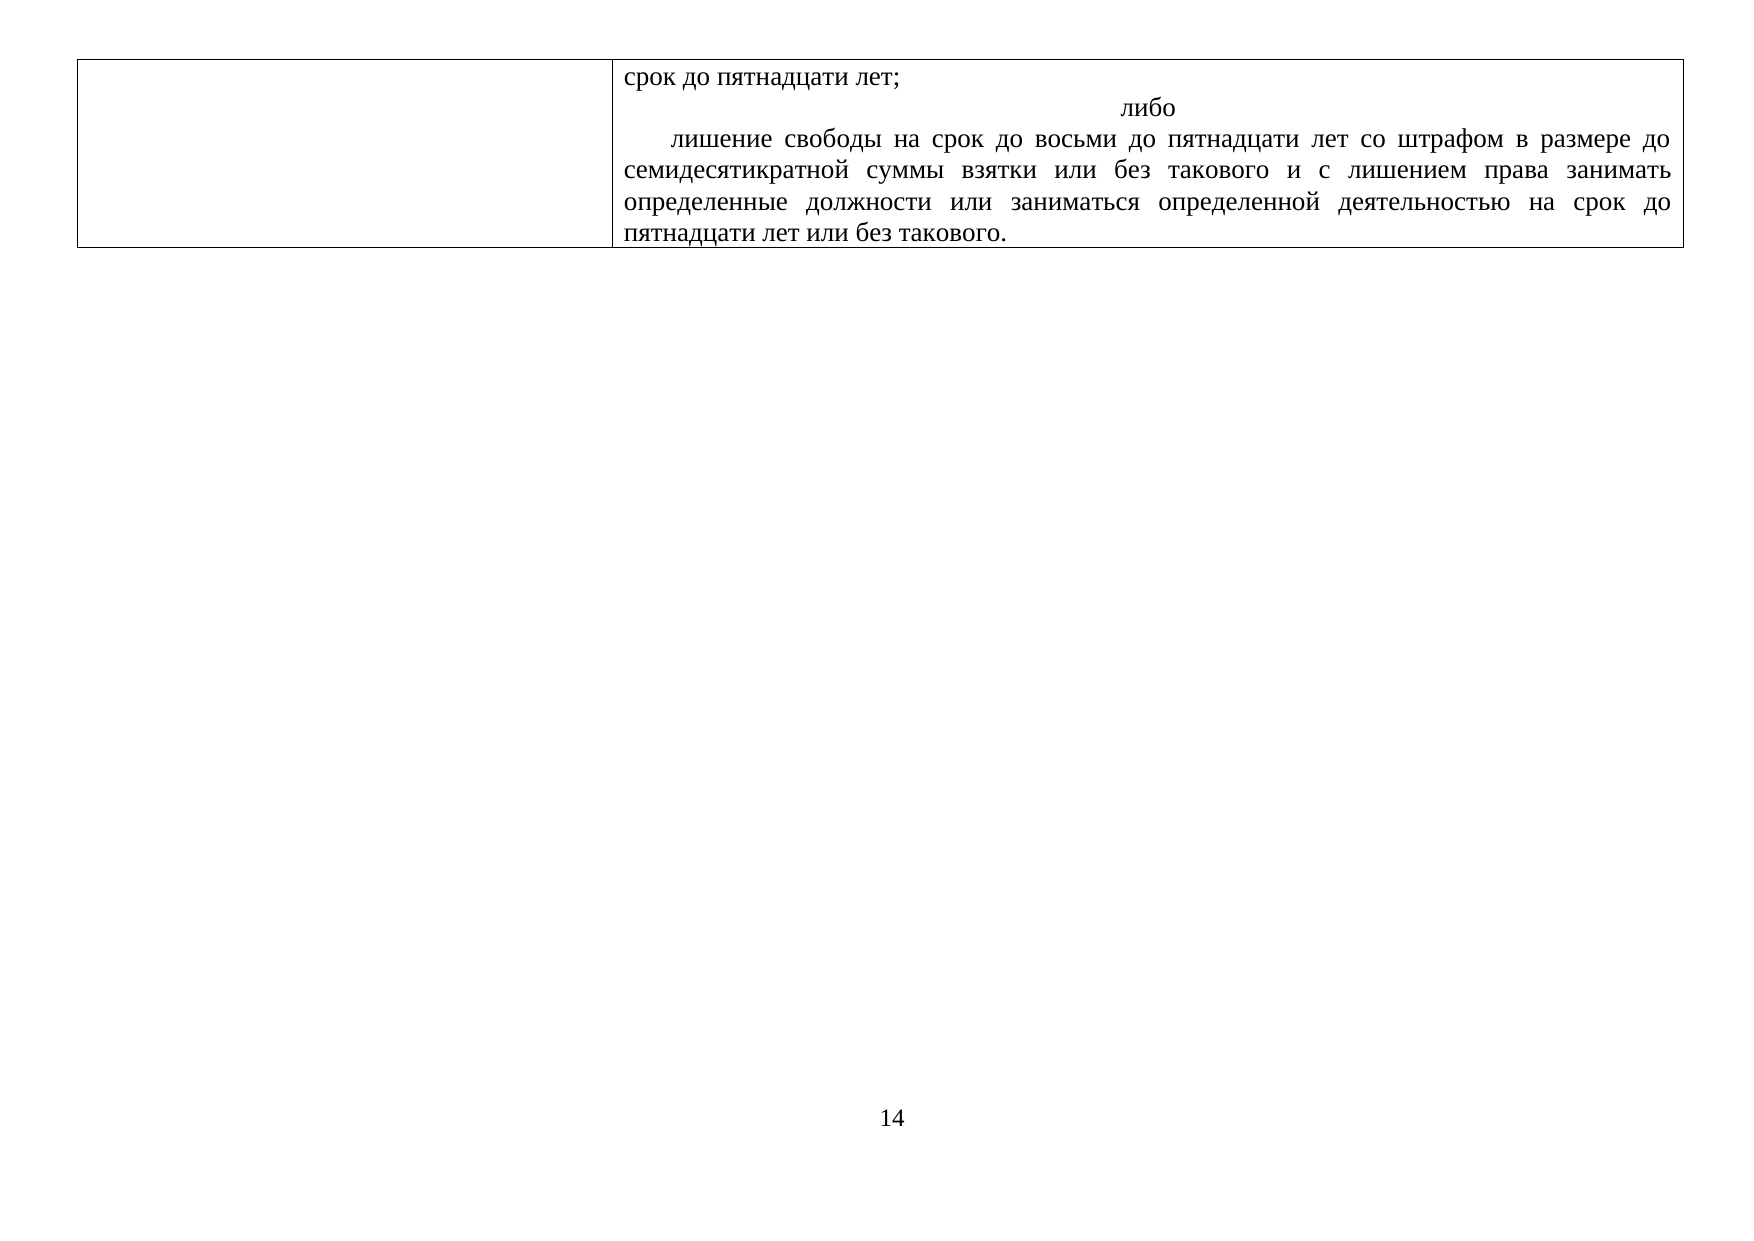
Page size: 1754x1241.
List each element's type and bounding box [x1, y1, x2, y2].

table_cell [78, 60, 612, 247]
table_cell [613, 60, 1683, 247]
